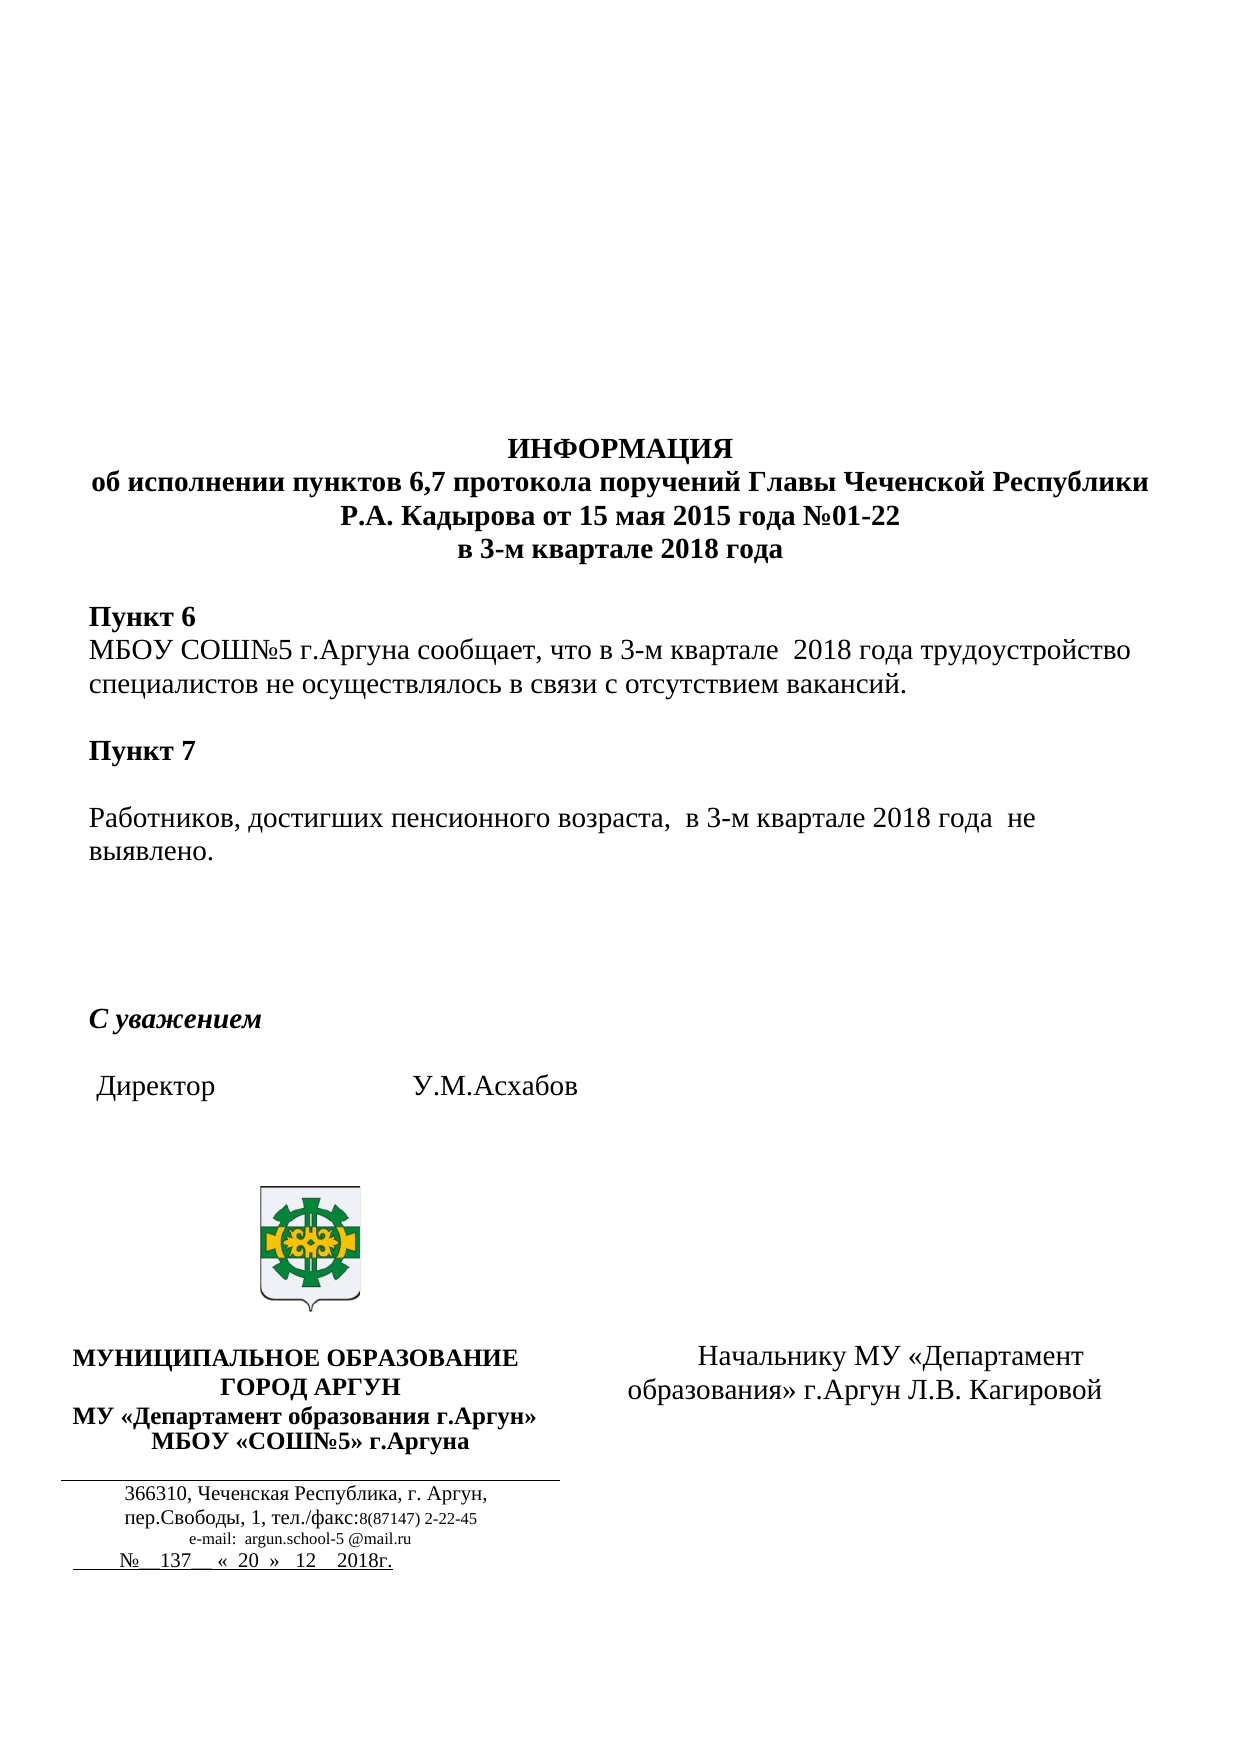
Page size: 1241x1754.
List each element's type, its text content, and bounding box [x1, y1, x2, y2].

text в 3-м квартале 2018 года [89, 532, 1152, 565]
text Пункт 6 [89, 599, 1152, 632]
text Начальнику МУ «Департамент образования» г.Аргун Л.В. Кагировой [559, 1338, 1152, 1405]
table_header МУНИЦИПАЛЬНОЕ ОБРАЗОВАНИЕ ГОРОД АРГУН МУ «Департамент образования г.Аргун» МБОУ «СОШ№5» г.Аргуна [61, 1159, 559, 1480]
text ИНФОРМАЦИЯ [89, 431, 1152, 464]
table_cell 366310, Чеченская Республика, г. Аргун, пер.Свободы, 1, тел./факс:8(87147) 2-22-45 e-mail: argun.sсhool-5 @mail.ru №__137__ « 20 » 12 2018г. [61, 1481, 559, 1754]
text Директор У.М.Асхабов [89, 1068, 1152, 1102]
text МБОУ СОШ№5 г.Аргуна сообщает, что в 3-м квартале 2018 года трудоустройство специалистов не осуществлялось в связи с отсутствием вакансий. [89, 632, 1152, 699]
text Пункт 7 [89, 733, 1152, 766]
text об исполнении пунктов 6,7 протокола поручений Главы Чеченской Республики Р.А. Кадырова от 15 мая 2015 года №01-22 [89, 464, 1152, 532]
text Работников, достигших пенсионного возраста, в 3-м квартале 2018 года не выявлено. [89, 800, 1152, 867]
picture [260, 1186, 361, 1315]
text С уважением [89, 1001, 1152, 1035]
